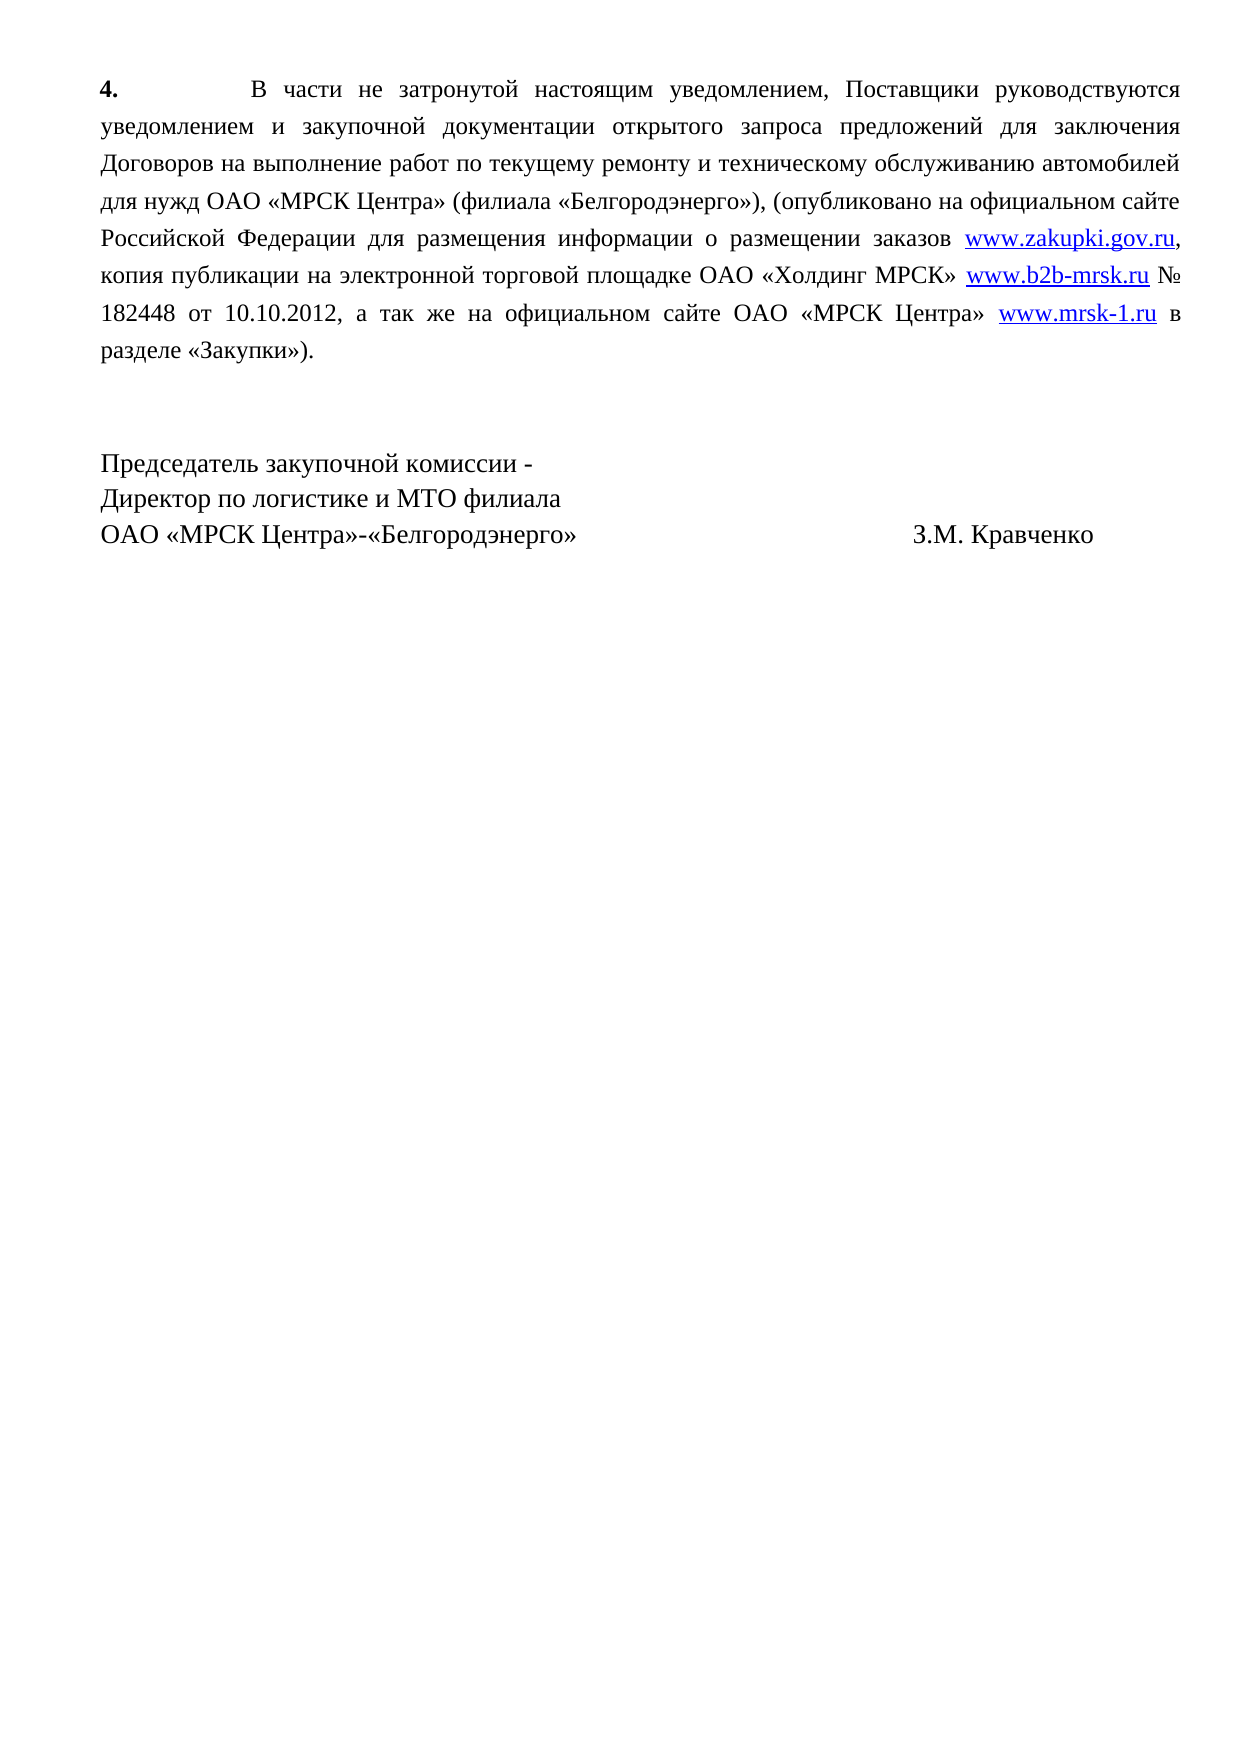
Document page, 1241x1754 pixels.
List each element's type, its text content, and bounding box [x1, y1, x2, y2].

list В части не затронутой настоящим уведомлением, Поставщики руководствуются уведомлением и закупочной документации открытого запроса предложений для заключения Договоров на выполнение работ по текущему ремонту и техническому обслуживанию автомобилей для нужд ОАО «МРСК Центра» (филиала «Белгородэнерго»), (опубликовано на официальном сайте Российской Федерации для размещения информации о размещении заказов www.zakupki.gov.ru, копия публикации на электронной торговой площадке ОАО «Холдинг МРСК» www.b2b-mrsk.ru № 182448 от 10.10.2012, а так же на официальном сайте ОАО «МРСК Центра» www.mrsk-1.ru в разделе «Закупки»). [99, 74, 1181, 364]
text Директор по логистике и МТО филиала [100, 482, 1181, 514]
text ОАО «МРСК Центра»-«Белгородэнерго» З.М. Кравченко [100, 518, 1182, 549]
text Председатель закупочной комиссии - [100, 447, 1182, 478]
